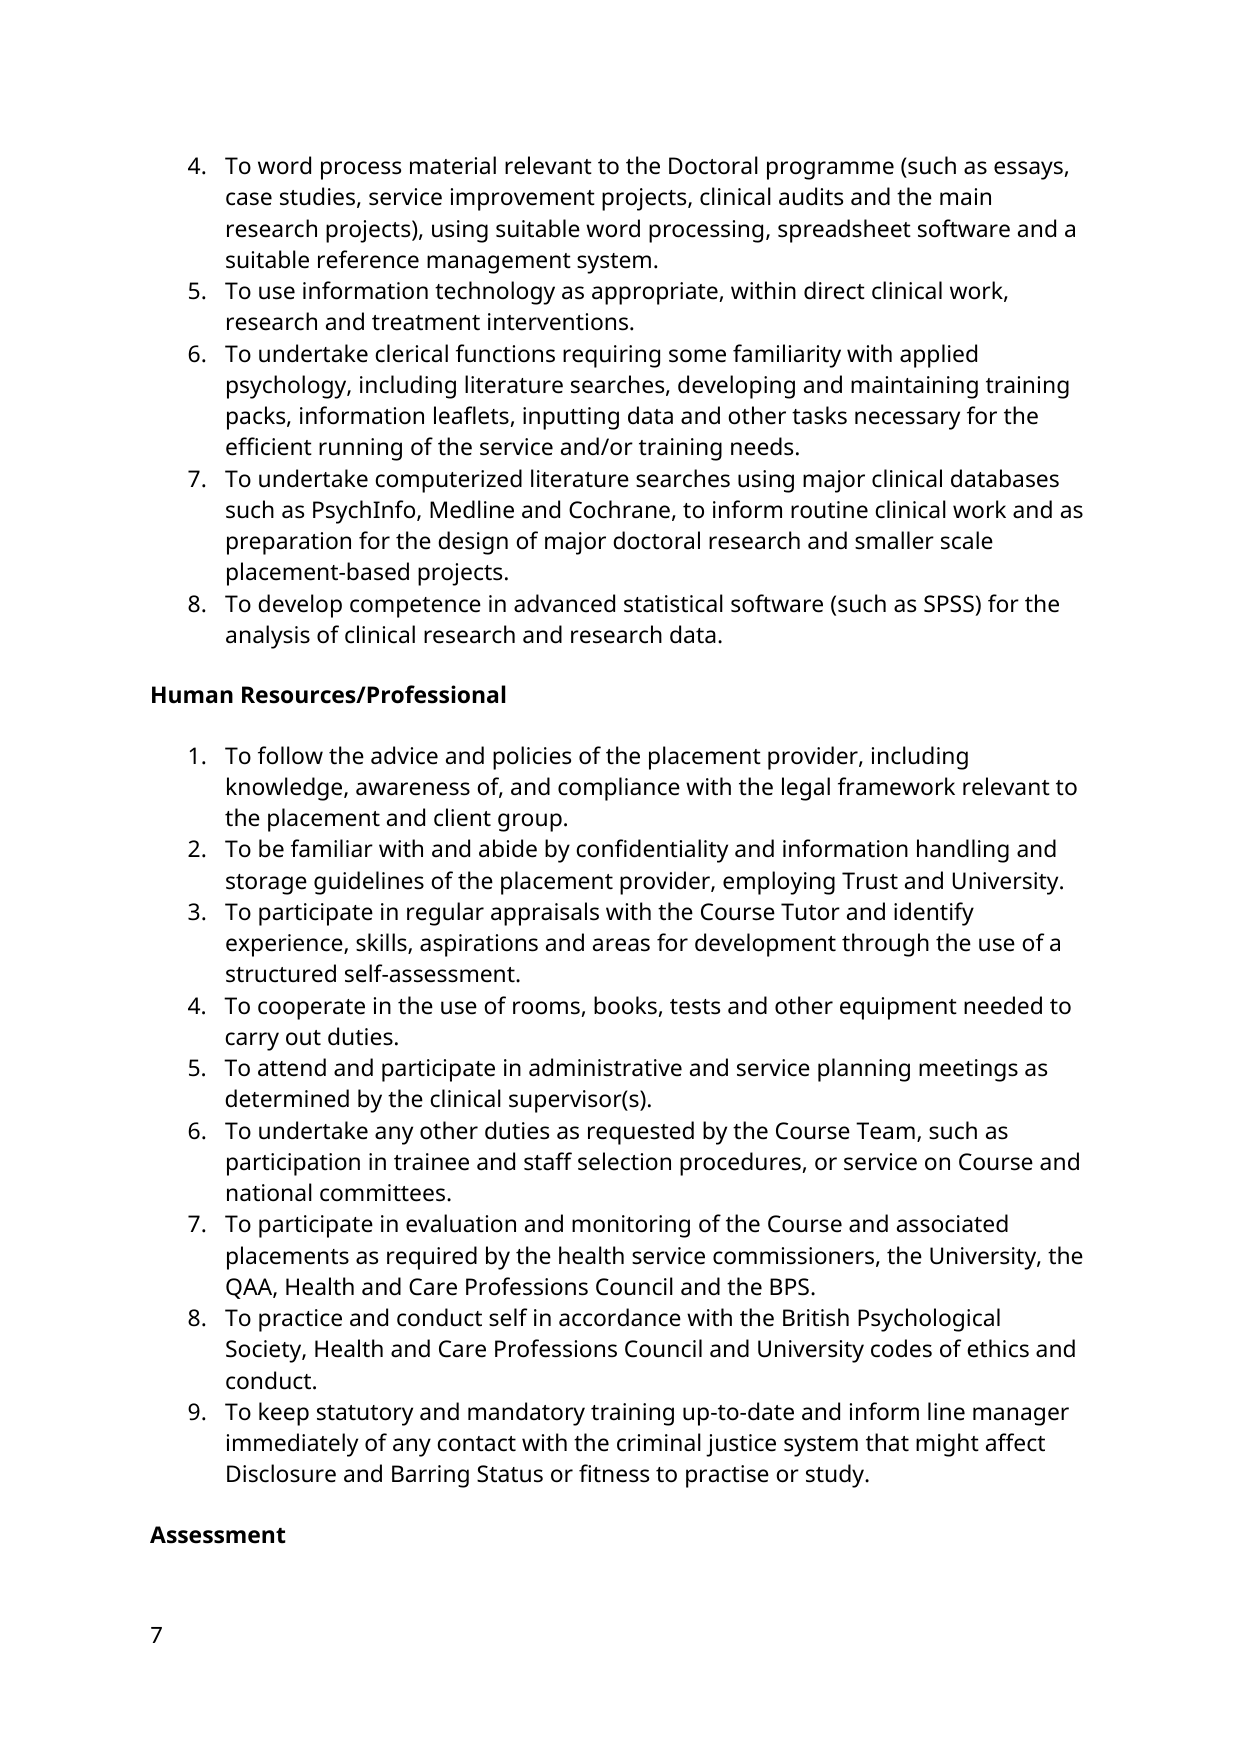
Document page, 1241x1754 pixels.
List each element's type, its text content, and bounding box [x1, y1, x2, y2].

list To undertake clerical functions requiring some familiarity with applied psychology, including literature searches, developing and maintaining training packs, information leaflets, inputting data and other tasks necessary for the efficient running of the service and/or training needs. [187, 337, 1090, 462]
list To undertake computerized literature searches using major clinical databases such as PsychInfo, Medline and Cochrane, to inform routine clinical work and as preparation for the design of major doctoral research and smaller scale placement-based projects. [187, 462, 1090, 587]
list To be familiar with and abide by confidentiality and information handling and storage guidelines of the placement provider, employing Trust and University. [187, 833, 1090, 896]
list To keep statutory and mandatory training up-to-date and inform line manager immediately of any contact with the criminal justice system that might affect Disclosure and Barring Status or fitness to practise or study. [187, 1396, 1090, 1489]
list To follow the advice and policies of the placement provider, including knowledge, awareness of, and compliance with the legal framework relevant to the placement and client group. [187, 739, 1090, 833]
list To undertake any other duties as requested by the Course Team, such as participation in trainee and staff selection procedures, or service on Course and national committees. [187, 1114, 1090, 1208]
list To practice and conduct self in accordance with the British Psychological Society, Health and Care Professions Council and University codes of ethics and conduct. [187, 1302, 1090, 1396]
list To word process material relevant to the Doctoral programme (such as essays, case studies, service improvement projects, clinical audits and the main research projects), using suitable word processing, spreadsheet software and a suitable reference management system. [187, 150, 1090, 275]
list To participate in regular appraisals with the Course Tutor and identify experience, skills, aspirations and areas for development through the use of a structured self-assessment. [187, 896, 1090, 989]
list To develop competence in advanced statistical software (such as SPSS) for the analysis of clinical research and research data. [187, 587, 1090, 650]
list To cooperate in the use of rooms, books, tests and other equipment needed to carry out duties. [187, 989, 1090, 1052]
list To use information technology as appropriate, within direct clinical work, research and treatment interventions. [187, 275, 1090, 337]
text Assessment [150, 1519, 1090, 1550]
list To attend and participate in administrative and service planning meetings as determined by the clinical supervisor(s). [187, 1052, 1090, 1114]
text Human Resources/Professional [150, 679, 1090, 710]
list To participate in evaluation and monitoring of the Course and associated placements as required by the health service commissioners, the University, the QAA, Health and Care Professions Council and the BPS. [187, 1208, 1090, 1302]
